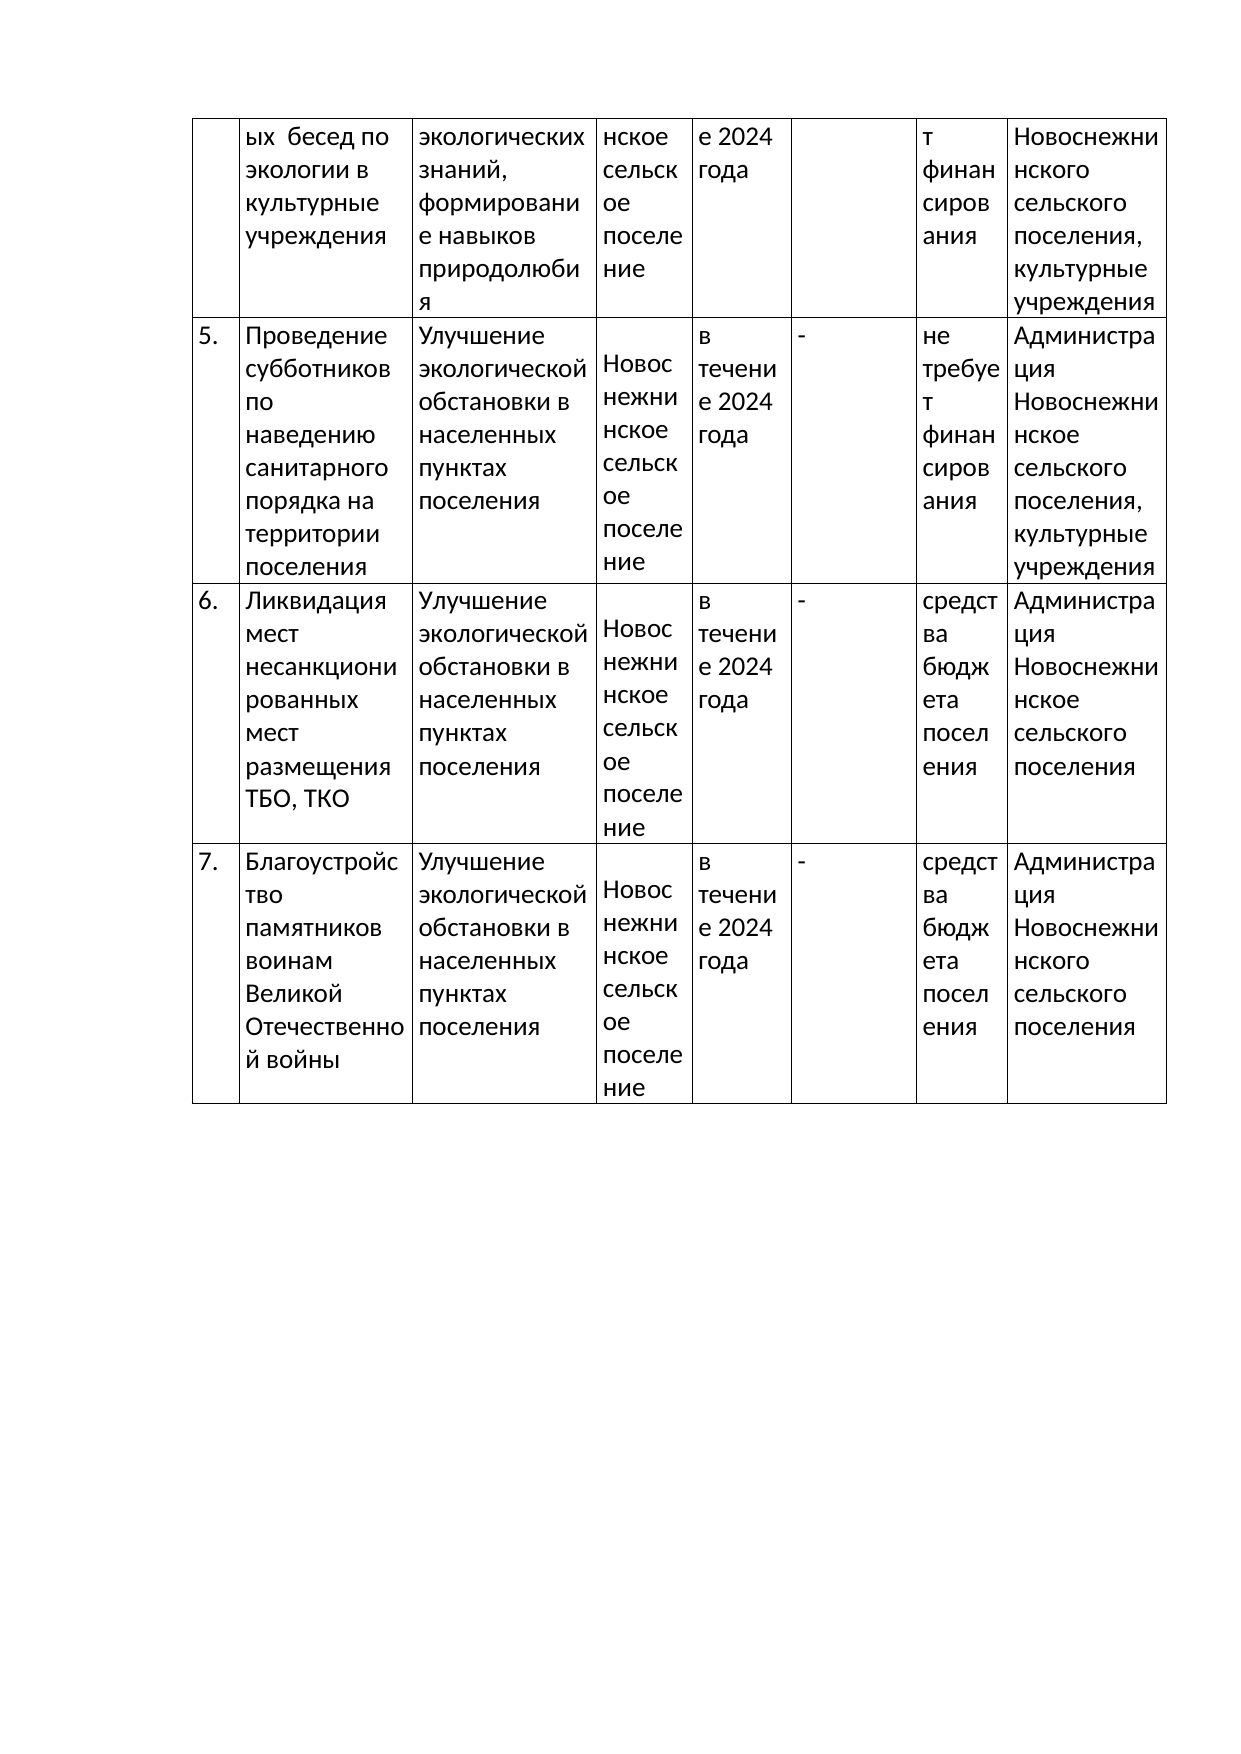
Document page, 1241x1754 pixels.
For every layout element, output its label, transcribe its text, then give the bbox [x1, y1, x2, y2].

table_cell Новоснежнинское сельское поселение [597, 844, 692, 1103]
table_cell средства бюджета поселения [917, 584, 1007, 843]
table_cell Улучшение экологической обстановки в населенных пунктах поселения [413, 844, 596, 1103]
table_cell средства бюджета поселения [917, 844, 1007, 1103]
table_cell - [792, 584, 916, 843]
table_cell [1008, 119, 1166, 317]
table_cell в течение 2024 года [693, 318, 791, 582]
table_cell Администрация Новоснежнинское сельского поселения [1008, 584, 1166, 843]
table_cell 5. [193, 318, 239, 582]
table_cell в течение 2024 года [693, 119, 791, 317]
table_cell [193, 119, 239, 317]
table_cell Администрация Новоснежнинского сельского поселения [1008, 844, 1166, 1103]
table_cell - [792, 844, 916, 1103]
table_cell Благоустройство памятников воинам Великой Отечественной войны [240, 844, 412, 1103]
table_cell - [792, 318, 916, 582]
table_cell 6. [193, 584, 239, 843]
table_cell в течение 2024 года [693, 584, 791, 843]
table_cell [597, 119, 692, 317]
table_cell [413, 119, 596, 317]
table_cell 7. [193, 844, 239, 1103]
table_cell Улучшение экологической обстановки в населенных пунктах поселения [413, 318, 596, 582]
table_cell Улучшение экологической обстановки в населенных пунктах поселения [413, 584, 596, 843]
table_cell - [792, 119, 916, 317]
table_cell в течение 2024 года [693, 844, 791, 1103]
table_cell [917, 119, 1007, 317]
table_cell Ликвидация мест несанкционированных мест размещения ТБО, ТКО [240, 584, 412, 843]
table_cell Новоснежнинское сельское поселение [597, 584, 692, 843]
table_cell Администрация Новоснежнинское сельского поселения, культурные учреждения [1008, 318, 1166, 582]
table_cell Проведение субботников по наведению санитарного порядка на территории поселения [240, 318, 412, 582]
table_cell не требует финансирования [917, 318, 1007, 582]
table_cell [240, 119, 412, 317]
table_cell Новоснежнинское сельское поселение [597, 318, 692, 582]
